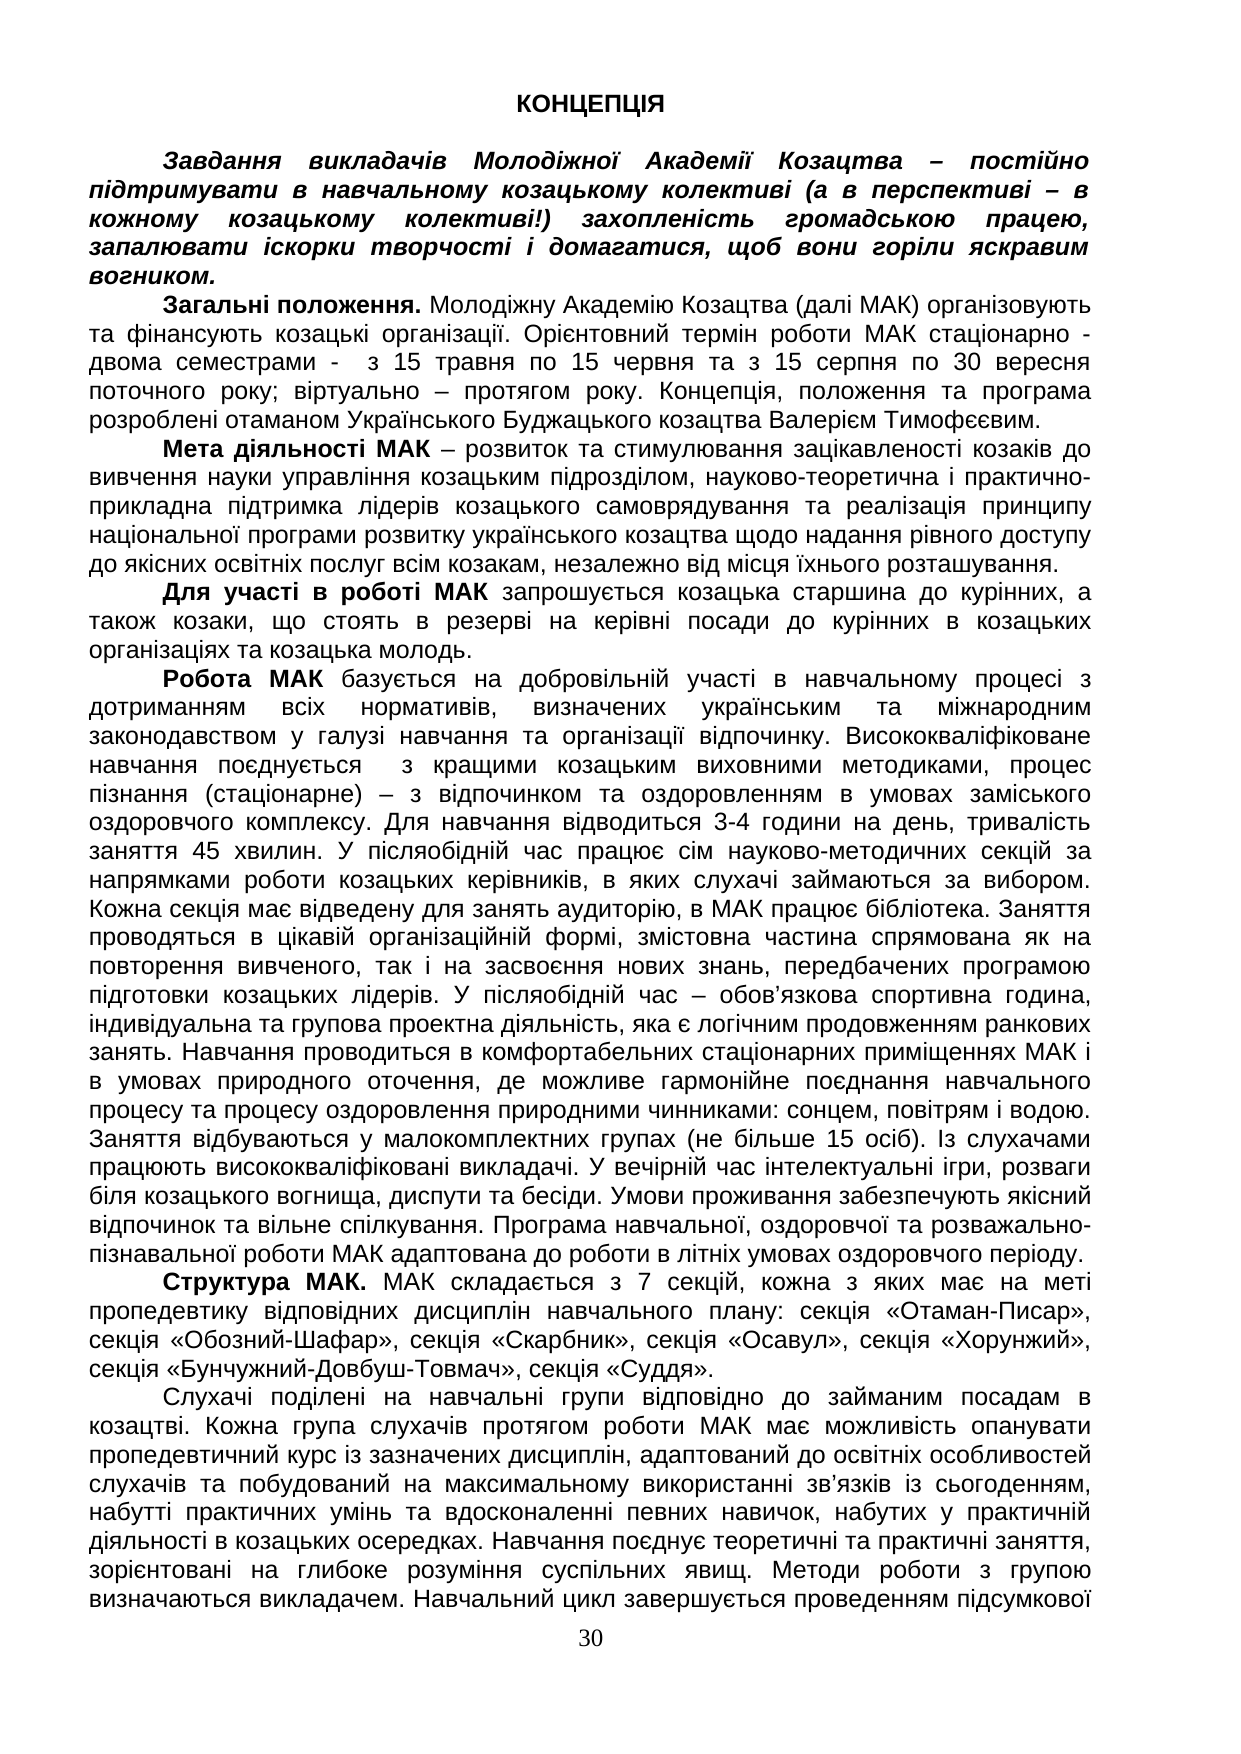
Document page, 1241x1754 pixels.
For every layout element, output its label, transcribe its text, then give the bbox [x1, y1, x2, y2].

text Для участі в роботі МАК запрошується козацька старшина до курінних, а також козаки, що стоять в резерві на керівні посади до курінних в козацьких організаціях та козацька молодь. [89, 577, 1092, 664]
text Робота МАК базується на добровільній участі в навчальному процесі з дотриманням всіх нормативів, визначених українським та міжнародним законодавством у галузі навчання та організації відпочинку. Висококваліфіковане навчання поєднується з кращими козацьким виховними методиками, процес пізнання (стаціонарне) – з відпочинком та оздоровленням в умовах заміського оздоровчого комплексу. Для навчання відводиться 3-4 години на день, тривалість заняття 45 хвилин. У післяобідній час працює сім науково-методичних секцій за напрямками роботи козацьких керівників, в яких слухачі займаються за вибором. Кожна секція має відведену для занять аудиторію, в МАК працює бібліотека. Заняття проводяться в цікавій організаційній формі, змістовна частина спрямована як на повторення вивченого, так і на засвоєння нових знань, передбачених програмою підготовки козацьких лідерів. У післяобідній час – обов’язкова спортивна година, індивідуальна та групова проектна діяльність, яка є логічним продовженням ранкових занять. Навчання проводиться в комфортабельних стаціонарних приміщеннях МАК і в умовах природного оточення, де можливе гармонійне поєднання навчального процесу та процесу оздоровлення природними чинниками: сонцем, повітрям і водою. Заняття відбуваються у малокомплектних групах (не більше 15 осіб). Із слухачами працюють висококваліфіковані викладачі. У вечірній час інтелектуальні ігри, розваги біля козацького вогнища, диспути та бесіди. Умови проживання забезпечують якісний відпочинок та вільне спілкування. Програма навчальної, оздоровчої та розважально-пізнавальної роботи МАК адаптована до роботи в літніх умовах оздоровчого періоду. [89, 664, 1092, 1267]
text КОНЦЕПЦІЯ [89, 89, 1092, 117]
text Загальні положення. Молодіжну Академію Козацтва (далі МАК) організовують та фінансують козацькі організації. Орієнтовний термін роботи МАК стаціонарно - двома семестрами - з 15 травня по 15 червня та з 15 серпня по 30 вересня поточного року; віртуально – протягом року. Концепція, положення та програма розроблені отаманом Українського Буджацького козацтва Валерієм Тимофєєвим. [89, 290, 1092, 434]
text Завдання викладачів Молодіжної Академії Козацтва – постійно підтримувати в навчальному козацькому колективі (а в перспективі – в кожному козацькому колективі!) захопленість громадською працею, запалювати іскорки творчості і домагатися, щоб вони горіли яскравим вогником. [89, 146, 1092, 290]
text Структура МАК. МАК складається з 7 секцій, кожна з яких має на меті пропедевтику відповідних дисциплін навчального плану: секція «Отаман-Писар», секція «Обозний-Шафар», секція «Скарбник», секція «Осавул», секція «Хорунжий», секція «Бунчужний-Довбуш-Товмач», секція «Суддя». [89, 1267, 1092, 1382]
text Мета діяльності МАК – розвиток та стимулювання зацікавленості козаків до вивчення науки управління козацьким підрозділом, науково-теоретична і практично-прикладна підтримка лідерів козацького самоврядування та реалізація принципу національної програми розвитку українського козацтва щодо надання рівного доступу до якісних освітніх послуг всім козакам, незалежно від місця їхнього розташування. [89, 434, 1092, 577]
